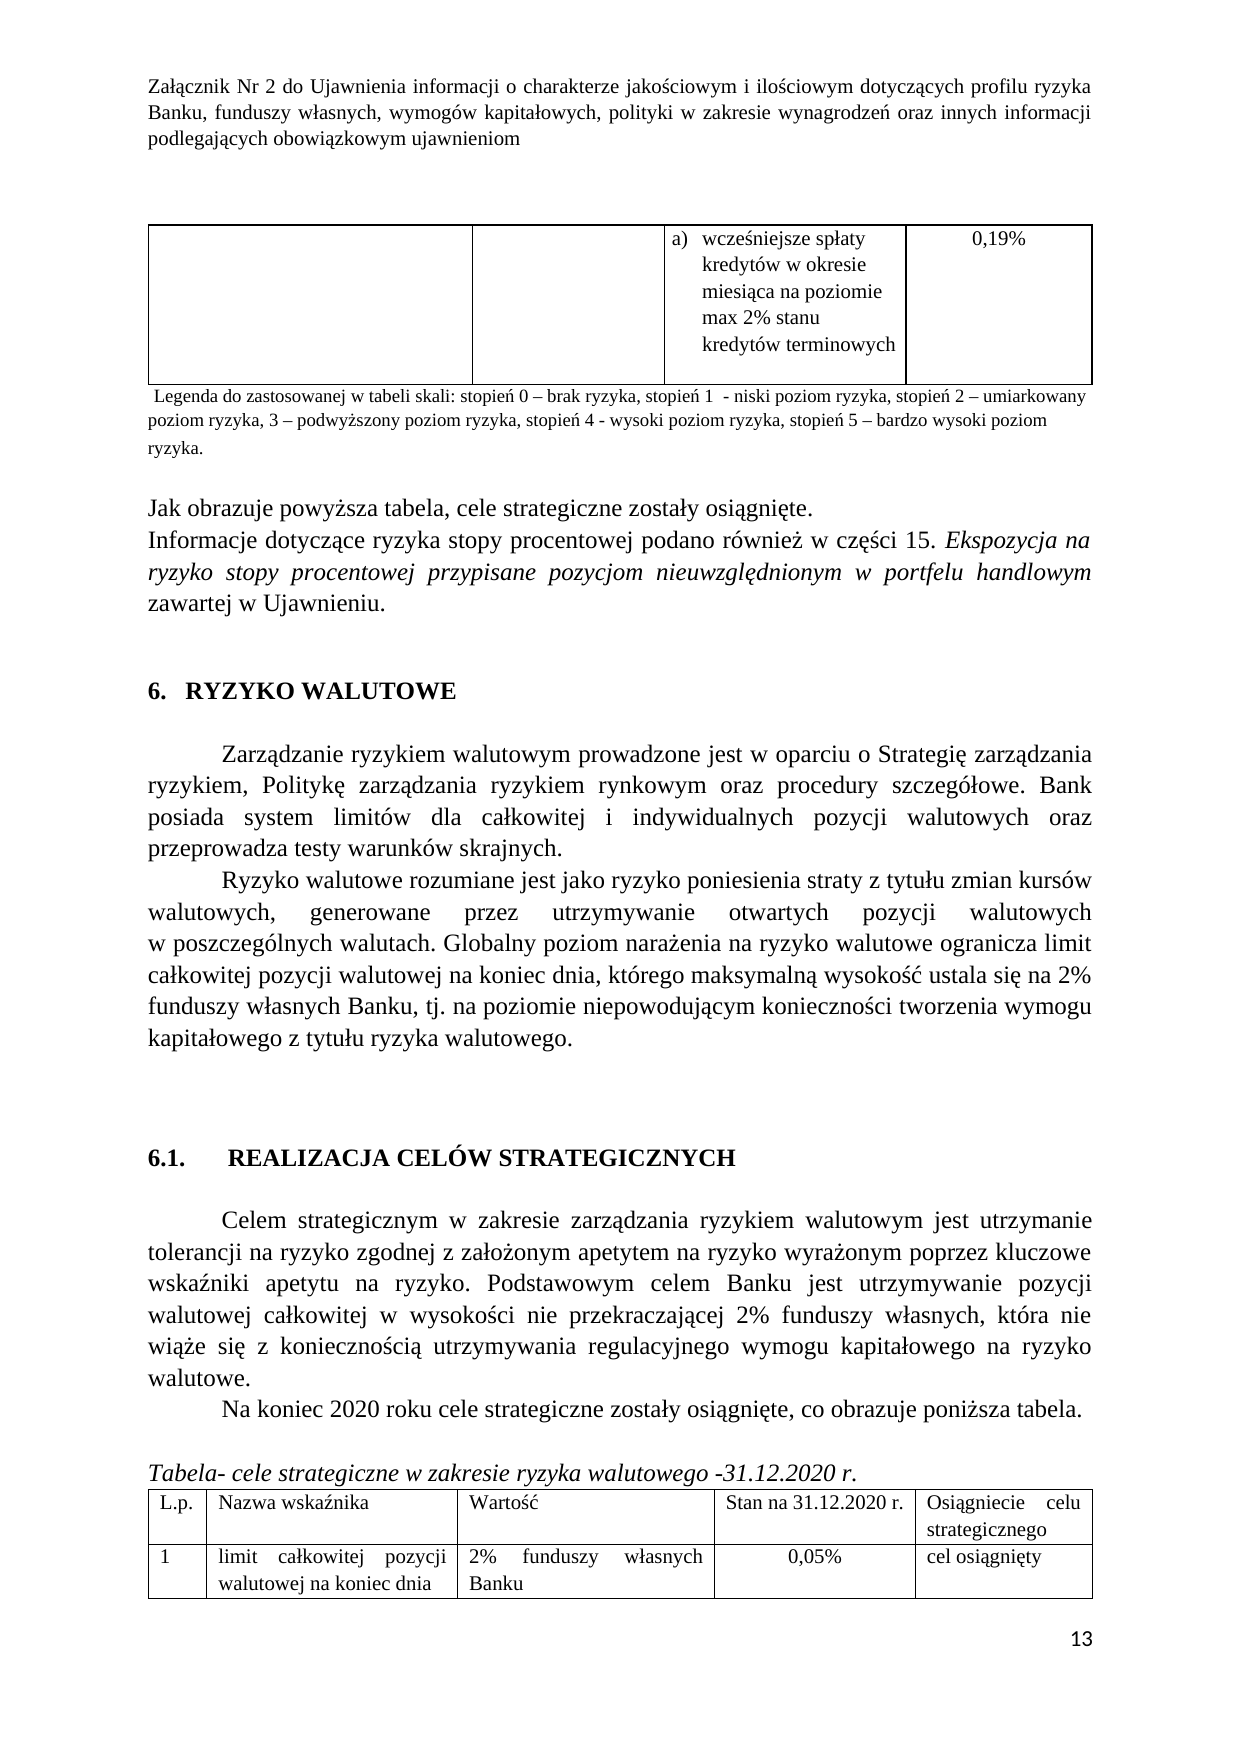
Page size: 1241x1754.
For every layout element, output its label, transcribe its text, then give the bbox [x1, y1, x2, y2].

table_cell 2% funduszy własnych Banku [458, 1545, 714, 1598]
subtitle RYZYKO WALUTOWE [148, 676, 1093, 705]
table_header Nazwa wskaźnika [207, 1490, 457, 1543]
text Informacje dotyczące ryzyka stopy procentowej podano również w części 15. Ekspozycja na ryzyko stopy procentowej przypisane pozycjom nieuwzględnionym w portfelu handlowym zawartej w Ujawnieniu. [148, 525, 1093, 617]
text Na koniec 2020 roku cele strategiczne zostały osiągnięte, co obrazuje poniższa tabela. [148, 1394, 1093, 1423]
text Ryzyko walutowe rozumiane jest jako ryzyko poniesienia straty z tytułu zmian kursów walutowych, generowane przez utrzymywanie otwartych pozycji walutowych w poszczególnych walutach. Globalny poziom narażenia na ryzyko walutowe ogranicza limit całkowitej pozycji walutowej na koniec dnia, którego maksymalną wysokość ustala się na 2% funduszy własnych Banku, tj. na poziomie niepowodującym konieczności tworzenia wymogu kapitałowego z tytułu ryzyka walutowego. [148, 865, 1093, 1052]
table_header Wartość [458, 1490, 714, 1543]
table_header Osiągniecie celu strategicznego [916, 1490, 1092, 1543]
text Legenda do zastosowanej w tabeli skali: stopień 0 – brak ryzyka, stopień 1 - niski poziom ryzyka, stopień 2 – umiarkowany poziom ryzyka, 3 – podwyższony poziom ryzyka, stopień 4 - wysoki poziom ryzyka, stopień 5 – bardzo wysoki poziom ryzyka. [148, 385, 1093, 459]
table_cell limit całkowitej pozycji walutowej na koniec dnia [207, 1545, 457, 1598]
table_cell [149, 226, 472, 383]
table_cell cel osiągnięty [916, 1545, 1092, 1598]
text Zarządzanie ryzykiem walutowym prowadzone jest w oparciu o Strategię zarządzania ryzykiem, Politykę zarządzania ryzykiem rynkowym oraz procedury szczegółowe. Bank posiada system limitów dla całkowitej i indywidualnych pozycji walutowych oraz przeprowadza testy warunków skrajnych. [148, 739, 1093, 862]
table_cell wcześniejsze spłaty kredytów w okresie miesiąca na poziomie max 2% stanu kredytów terminowych [665, 226, 905, 383]
table_header Stan na 31.12.2020 r. [715, 1490, 915, 1543]
text Celem strategicznym w zakresie zarządzania ryzykiem walutowym jest utrzymanie tolerancji na ryzyko zgodnej z założonym apetytem na ryzyko wyrażonym poprzez kluczowe wskaźniki apetytu na ryzyko. Podstawowym celem Banku jest utrzymywanie pozycji walutowej całkowitej w wysokości nie przekraczającej 2% funduszy własnych, która nie wiąże się z koniecznością utrzymywania regulacyjnego wymogu kapitałowego na ryzyko walutowe. [148, 1205, 1093, 1392]
text Tabela- cele strategiczne w zakresie ryzyka walutowego -31.12.2020 r. [148, 1458, 1093, 1486]
subtitle REALIZACJA CELÓW STRATEGICZNYCH [148, 1143, 1093, 1171]
table_cell 0,19% [907, 226, 1091, 383]
table_header L.p. [149, 1490, 206, 1543]
table_cell 1 [149, 1545, 206, 1598]
text Jak obrazuje powyższa tabela, cele strategiczne zostały osiągnięte. [148, 493, 1093, 522]
table_cell 0,05% [715, 1545, 915, 1598]
table_cell 2 [473, 226, 664, 383]
